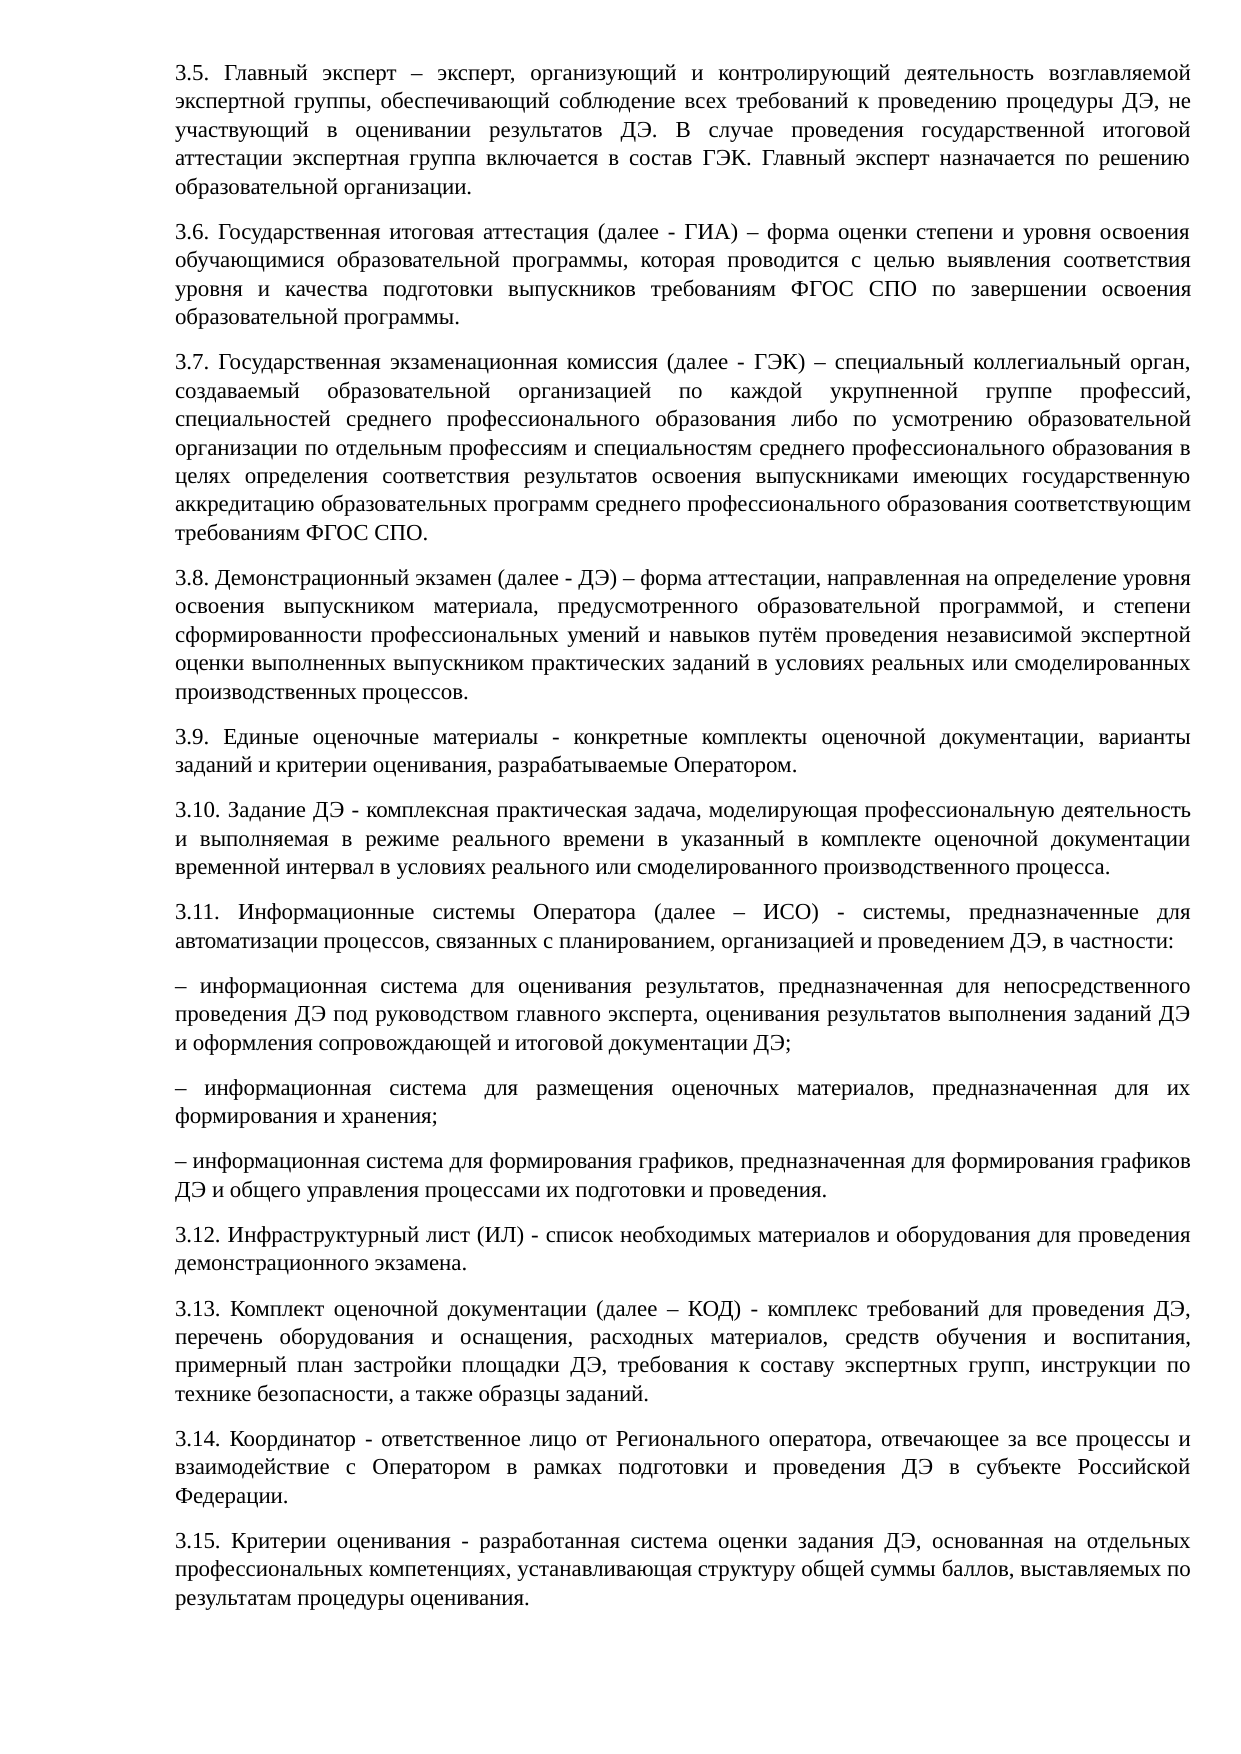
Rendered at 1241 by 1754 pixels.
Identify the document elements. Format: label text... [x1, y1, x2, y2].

text 3.14. Координатор - ответственное лицо от Регионального оператора, отвечающее за все процессы и взаимодействие с Оператором в рамках подготовки и проведения ДЭ в субъекте Российской Федерации. [175, 1425, 1192, 1508]
text 3.12. Инфраструктурный лист (ИЛ) - список необходимых материалов и оборудования для проведения демонстрационного экзамена. [175, 1221, 1192, 1276]
text 3.8. Демонстрационный экзамен (далее - ДЭ) – форма аттестации, направленная на определение уровня освоения выпускником материала, предусмотренного образовательной программой, и степени сформированности профессиональных умений и навыков путём проведения независимой экспертной оценки выполненных выпускником практических заданий в условиях реальных или смоделированных производственных процессов. [175, 564, 1192, 704]
text 3.10. Задание ДЭ - комплексная практическая задача, моделирующая профессиональную деятельность и выполняемая в режиме реального времени в указанный в комплекте оценочной документации временной интервал в условиях реального или смоделированного производственного процесса. [175, 796, 1192, 880]
text 3.11. Информационные системы Оператора (далее – ИСО) - системы, предназначенные для автоматизации процессов, связанных с планированием, организацией и проведением ДЭ, в частности: [175, 898, 1192, 953]
text – информационная система для оценивания результатов, предназначенная для непосредственного проведения ДЭ под руководством главного эксперта, оценивания результатов выполнения заданий ДЭ и оформления сопровождающей и итоговой документации ДЭ; [175, 972, 1192, 1055]
text 3.9. Единые оценочные материалы - конкретные комплекты оценочной документации, варианты заданий и критерии оценивания, разрабатываемые Оператором. [175, 723, 1192, 778]
text 3.6. Государственная итоговая аттестация (далее - ГИА) – форма оценки степени и уровня освоения обучающимися образовательной программы, которая проводится с целью выявления соответствия уровня и качества подготовки выпускников требованиям ФГОС СПО по завершении освоения образовательной программы. [175, 218, 1192, 329]
text 3.7. Государственная экзаменационная комиссия (далее - ГЭК) – специальный коллегиальный орган, создаваемый образовательной организацией по каждой укрупненной группе профессий, специальностей среднего профессионального образования либо по усмотрению образовательной организации по отдельным профессиям и специальностям среднего профессионального образования в целях определения соответствия результатов освоения выпускниками имеющих государственную аккредитацию образовательных программ среднего профессионального образования соответствующим требованиям ФГОС СПО. [175, 348, 1192, 545]
text – информационная система для формирования графиков, предназначенная для формирования графиков ДЭ и общего управления процессами их подготовки и проведения. [175, 1147, 1192, 1202]
text – информационная система для размещения оценочных материалов, предназначенная для их формирования и хранения; [175, 1074, 1192, 1129]
text 3.5. Главный эксперт – эксперт, организующий и контролирующий деятельность возглавляемой экспертной группы, обеспечивающий соблюдение всех требований к проведению процедуры ДЭ, не участвующий в оценивании результатов ДЭ. В случае проведения государственной итоговой аттестации экспертная группа включается в состав ГЭК. Главный эксперт назначается по решению образовательной организации. [175, 59, 1192, 199]
text 3.15. Критерии оценивания - разработанная система оценки задания ДЭ, основанная на отдельных профессиональных компетенциях, устанавливающая структуру общей суммы баллов, выставляемых по результатам процедуры оценивания. [175, 1527, 1192, 1610]
text 3.13. Комплект оценочной документации (далее – КОД) - комплекс требований для проведения ДЭ, перечень оборудования и оснащения, расходных материалов, средств обучения и воспитания, примерный план застройки площадки ДЭ, требования к составу экспертных групп, инструкции по технике безопасности, а также образцы заданий. [175, 1294, 1192, 1406]
